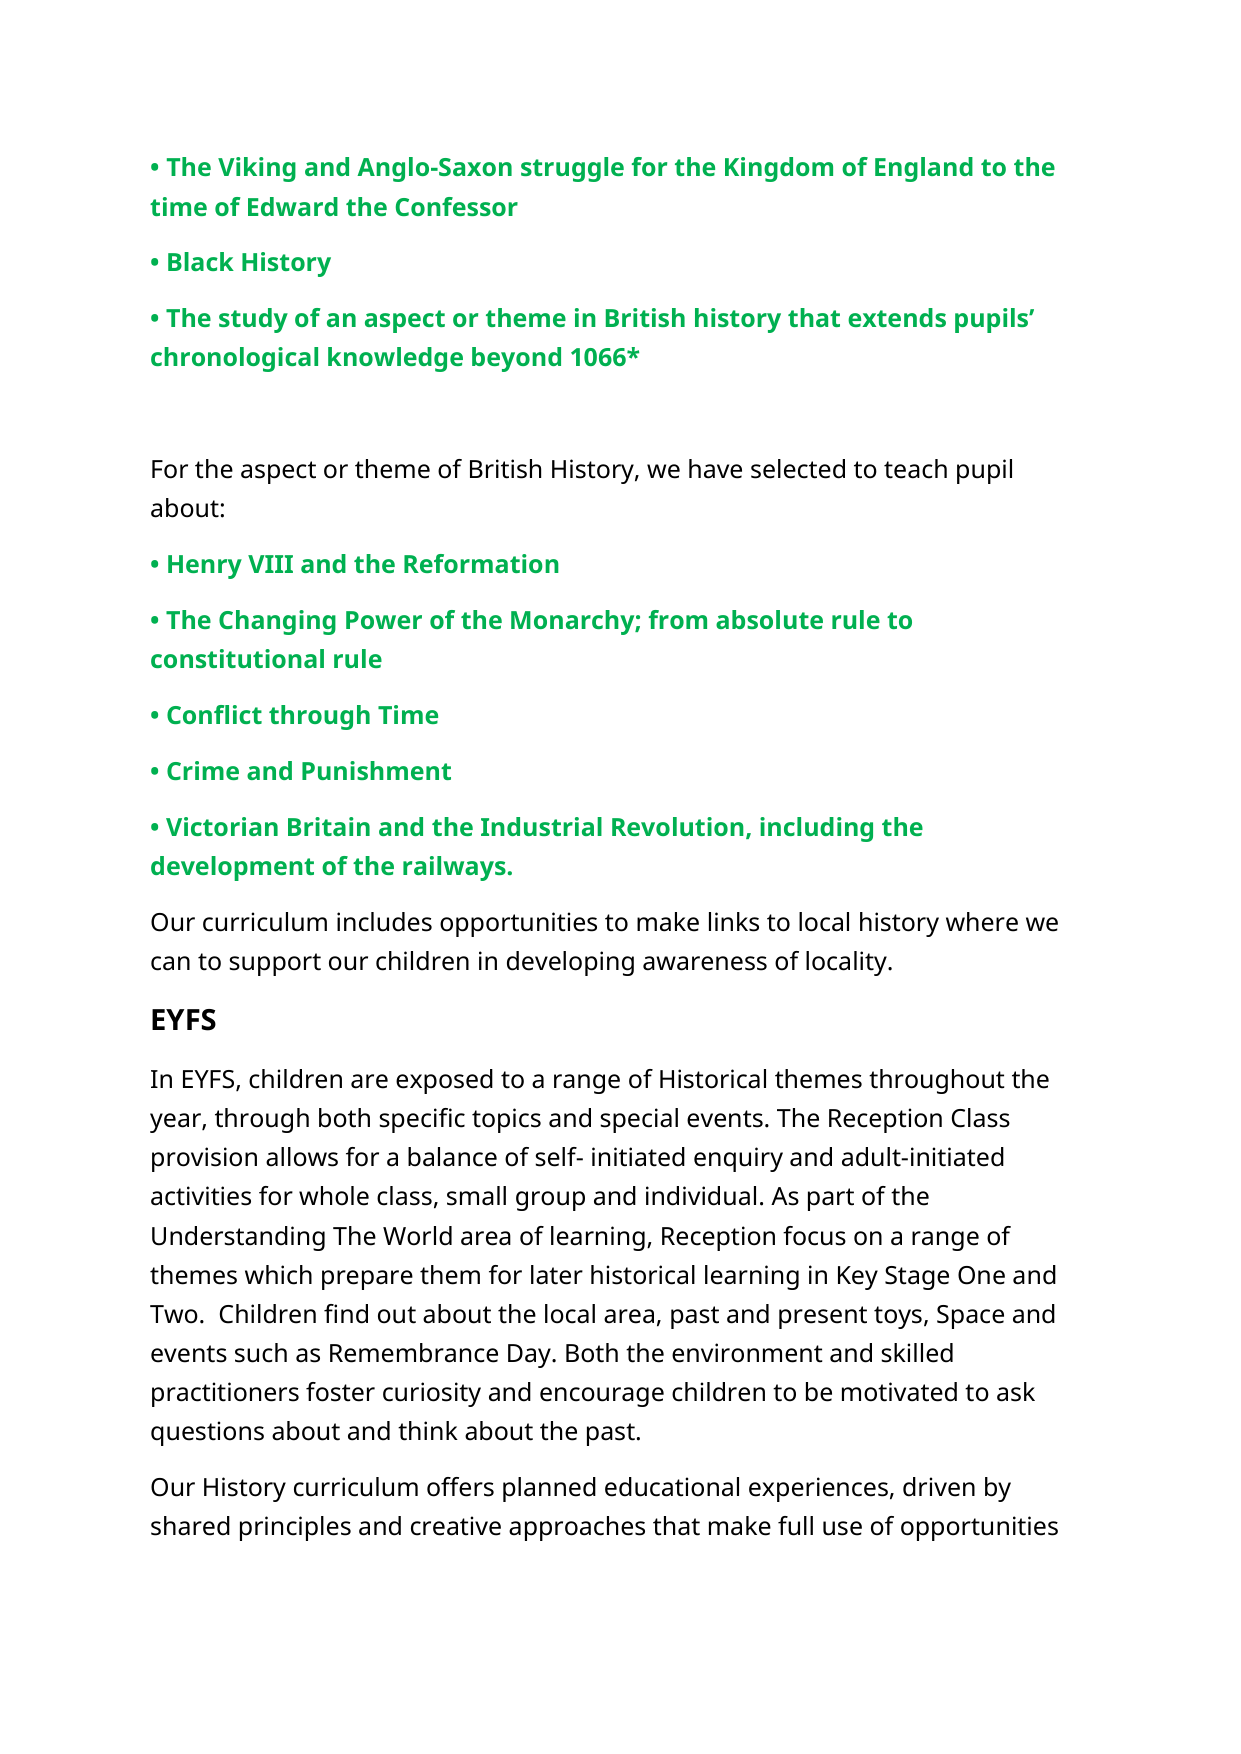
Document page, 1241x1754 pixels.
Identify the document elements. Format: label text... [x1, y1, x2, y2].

text In EYFS, children are exposed to a range of Historical themes throughout the year, through both specific topics and special events. The Reception Class provision allows for a balance of self- initiated enquiry and adult-initiated activities for whole class, small group and individual. As part of the Understanding The World area of learning, Reception focus on a range of themes which prepare them for later historical learning in Key Stage One and Two. Children find out about the local area, past and present toys, Space and events such as Remembrance Day. Both the environment and skilled practitioners foster curiosity and encourage children to be motivated to ask questions about and think about the past. [150, 1061, 1090, 1448]
text Our curriculum includes opportunities to make links to local history where we can to support our children in developing awareness of locality. [150, 904, 1090, 977]
text For the aspect or theme of British History, we have selected to teach pupil about: [150, 452, 1090, 525]
text • The Changing Power of the Monarchy; from absolute rule to constitutional rule [150, 602, 1090, 676]
text EYFS [150, 999, 1090, 1039]
text • Conflict through Time [150, 697, 1090, 732]
text • The study of an aspect or theme in British history that extends pupils’ chronological knowledge beyond 1066* [150, 301, 1090, 374]
text • Crime and Punishment [150, 753, 1090, 787]
text • Black History [150, 245, 1090, 279]
text • The Viking and Anglo-Saxon struggle for the Kingdom of England to the time of Edward the Confessor [150, 150, 1090, 223]
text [150, 1470, 1090, 1543]
text • Victorian Britain and the Industrial Revolution, including the development of the railways. [150, 809, 1090, 882]
text • Henry VIII and the Reformation [150, 547, 1090, 581]
